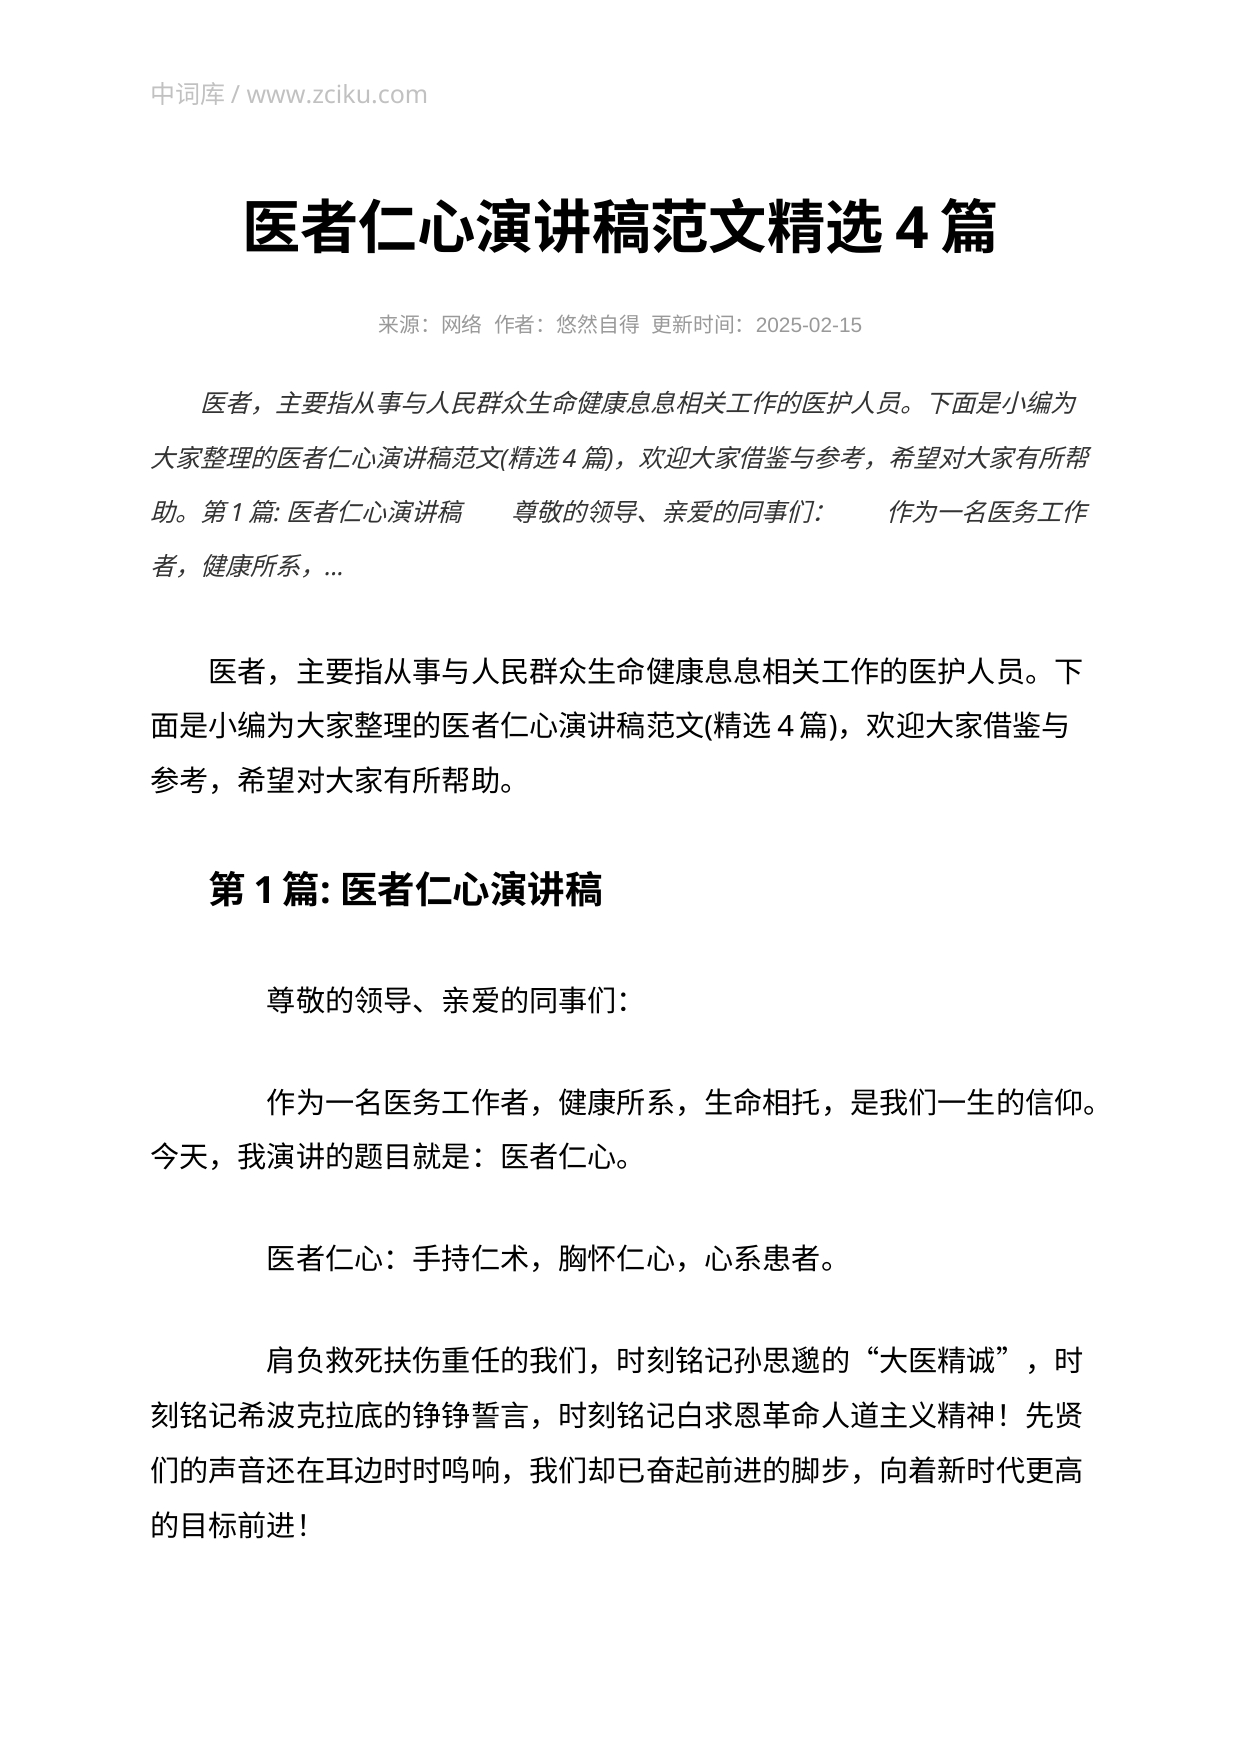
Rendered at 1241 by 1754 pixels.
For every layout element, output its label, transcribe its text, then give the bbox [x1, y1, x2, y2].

text 作为一名医务工作者，健康所系，生命相托，是我们一生的信仰。今天，我演讲的题目就是：医者仁心。 [150, 1079, 1090, 1176]
subtitle 医者仁心演讲稿范文精选4篇 [150, 181, 1090, 266]
text 来源：网络 作者：悠然自得 更新时间：2025-02-15 [150, 313, 1090, 337]
text 第1篇: 医者仁心演讲稿 [150, 860, 1090, 914]
text 医者，主要指从事与人民群众生命健康息息相关工作的医护人员。下面是小编为大家整理的医者仁心演讲稿范文(精选4篇)，欢迎大家借鉴与参考，希望对大家有所帮助。 [150, 648, 1090, 800]
text 肩负救死扶伤重任的我们，时刻铭记孙思邈的“大医精诚”，时刻铭记希波克拉底的铮铮誓言，时刻铭记白求恩革命人道主义精神！先贤们的声音还在耳边时时鸣响，我们却已奋起前进的脚步，向着新时代更高的目标前进！ [150, 1338, 1090, 1544]
text 医者仁心：手持仁术，胸怀仁心，心系患者。 [150, 1236, 1090, 1278]
text 医者，主要指从事与人民群众生命健康息息相关工作的医护人员。下面是小编为大家整理的医者仁心演讲稿范文(精选4篇)，欢迎大家借鉴与参考，希望对大家有所帮助。第1篇: 医者仁心演讲稿 尊敬的领导、亲爱的同事们： 作为一名医务工作者，健康所系，... [150, 384, 1090, 583]
text 尊敬的领导、亲爱的同事们： [150, 977, 1090, 1020]
